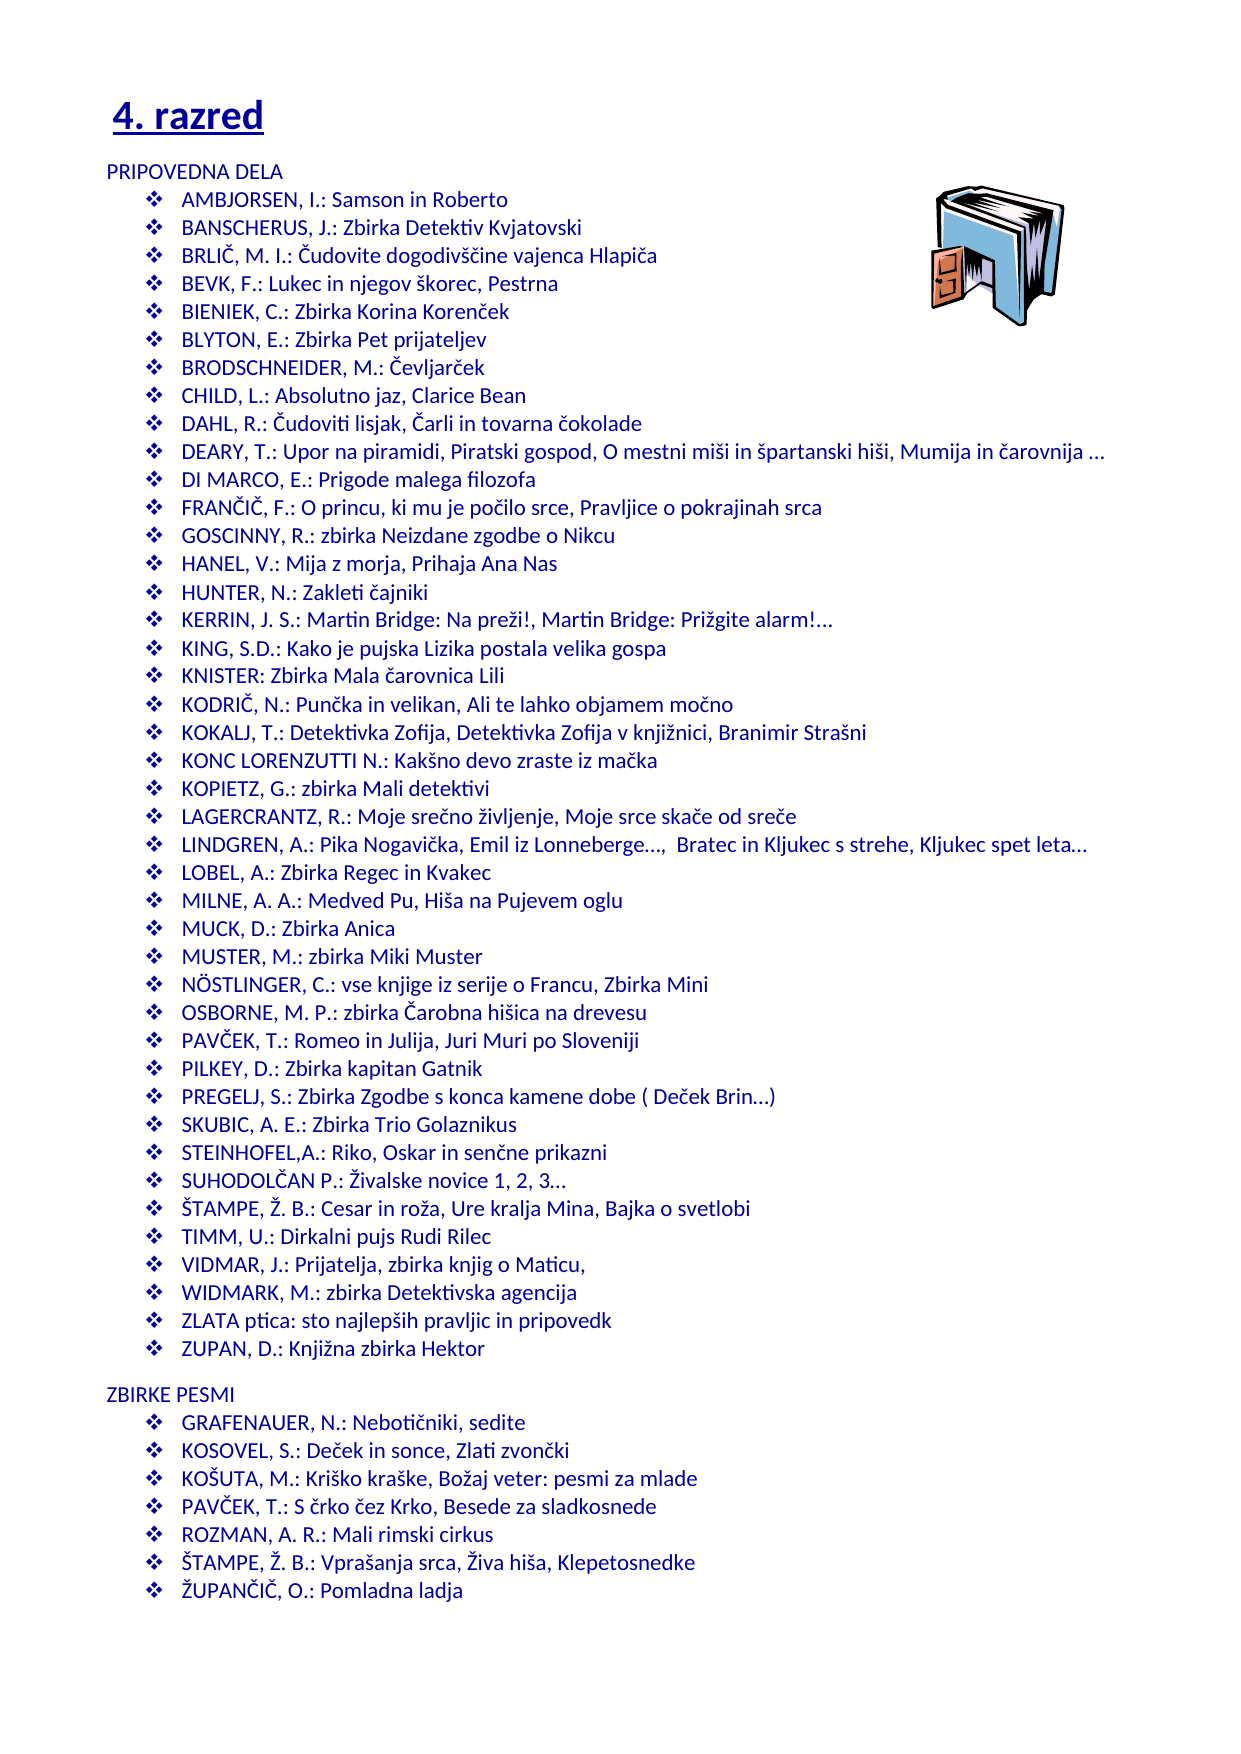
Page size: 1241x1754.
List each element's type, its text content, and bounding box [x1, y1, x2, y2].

list LOBEL, A.: Zbirka Regec in Kvakec [144, 858, 1134, 886]
list PAVČEK, T.: S črko čez Krko, Besede za sladkosnede [144, 1492, 1134, 1520]
list OSBORNE, M. P.: zbirka Čarobna hišica na drevesu [144, 998, 1134, 1026]
list BEVK, F.: Lukec in njegov škorec, Pestrna [144, 269, 1134, 297]
text 4. razred [106, 89, 1134, 139]
list HUNTER, N.: Zakleti čajniki [144, 578, 1134, 606]
list ŠTAMPE, Ž. B.: Vprašanja srca, Živa hiša, Klepetosnedke [144, 1548, 1134, 1576]
list CHILD, L.: Absolutno jaz, Clarice Bean [144, 381, 1134, 409]
list AMBJORSEN, I.: Samson in Roberto [144, 185, 1134, 213]
list DEARY, T.: Upor na piramidi, Piratski gospod, O mestni miši in špartanski hiši, Mumija in čarovnija … [144, 437, 1134, 466]
list SUHODOLČAN P.: Živalske novice 1, 2, 3… [144, 1166, 1134, 1194]
list KOŠUTA, M.: Kriško kraške, Božaj veter: pesmi za mlade [144, 1464, 1134, 1492]
list MUCK, D.: Zbirka Anica [144, 914, 1134, 942]
list DAHL, R.: Čudoviti lisjak, Čarli in tovarna čokolade [144, 409, 1134, 437]
list HANEL, V.: Mija z morja, Prihaja Ana Nas [144, 549, 1134, 578]
list KOKALJ, T.: Detektivka Zofija, Detektivka Zofija v knjižnici, Branimir Strašni [144, 718, 1134, 746]
list STEINHOFEL,A.: Riko, Oskar in senčne prikazni [144, 1138, 1134, 1166]
list KING, S.D.: Kako je pujska Lizika postala velika gospa [144, 634, 1134, 662]
list GRAFENAUER, N.: Nebotičniki, sedite [144, 1408, 1134, 1436]
list KONC LORENZUTTI N.: Kakšno devo zraste iz mačka [144, 746, 1134, 774]
list KOSOVEL, S.: Deček in sonce, Zlati zvončki [144, 1436, 1134, 1464]
list BRODSCHNEIDER, M.: Čevljarček [144, 353, 1134, 381]
list BIENIEK, C.: Zbirka Korina Korenček [144, 297, 1134, 325]
list PAVČEK, T.: Romeo in Julija, Juri Muri po Sloveniji [144, 1026, 1134, 1054]
list SKUBIC, A. E.: Zbirka Trio Golaznikus [144, 1110, 1134, 1138]
list FRANČIČ, F.: O princu, ki mu je počilo srce, Pravljice o pokrajinah srca [144, 493, 1134, 522]
list BRLIČ, M. I.: Čudovite dogodivščine vajenca Hlapiča [144, 241, 1134, 269]
list BLYTON, E.: Zbirka Pet prijateljev [144, 325, 1134, 353]
list KOPIETZ, G.: zbirka Mali detektivi [144, 774, 1134, 802]
list ZLATA ptica: sto najlepših pravljic in pripovedk [144, 1306, 1134, 1334]
list DI MARCO, E.: Prigode malega filozofa [144, 466, 1134, 493]
list ŠTAMPE, Ž. B.: Cesar in roža, Ure kralja Mina, Bajka o svetlobi [144, 1194, 1134, 1222]
list MILNE, A. A.: Medved Pu, Hiša na Pujevem oglu [144, 886, 1134, 914]
list WIDMARK, M.: zbirka Detektivska agencija [144, 1278, 1134, 1306]
list PILKEY, D.: Zbirka kapitan Gatnik [144, 1054, 1134, 1082]
list NÖSTLINGER, C.: vse knjige iz serije o Francu, Zbirka Mini [144, 970, 1134, 998]
list PREGELJ, S.: Zbirka Zgodbe s konca kamene dobe ( Deček Brin…) [144, 1082, 1134, 1110]
list BANSCHERUS, J.: Zbirka Detektiv Kvjatovski [144, 213, 1134, 241]
text ZBIRKE PESMI [106, 1380, 1134, 1408]
list ŽUPANČIČ, O.: Pomladna ladja [144, 1576, 1134, 1604]
list LAGERCRANTZ, R.: Moje srečno življenje, Moje srce skače od sreče [144, 802, 1134, 830]
list KERRIN, J. S.: Martin Bridge: Na preži!, Martin Bridge: Prižgite alarm!... [144, 606, 1134, 634]
list LINDGREN, A.: Pika Nogavička, Emil iz Lonneberge…, Bratec in Kljukec s strehe, Kljukec spet leta… [144, 830, 1134, 858]
list KNISTER: Zbirka Mala čarovnica Lili [144, 662, 1134, 690]
list ROZMAN, A. R.: Mali rimski cirkus [144, 1520, 1134, 1548]
list KODRIČ, N.: Punčka in velikan, Ali te lahko objamem močno [144, 690, 1134, 718]
text PRIPOVEDNA DELA [106, 157, 1134, 185]
list ZUPAN, D.: Knjižna zbirka Hektor [144, 1334, 1134, 1362]
list GOSCINNY, R.: zbirka Neizdane zgodbe o Nikcu [144, 522, 1134, 549]
list TIMM, U.: Dirkalni pujs Rudi Rilec [144, 1222, 1134, 1250]
list VIDMAR, J.: Prijatelja, zbirka knjig o Maticu, [144, 1250, 1134, 1278]
list MUSTER, M.: zbirka Miki Muster [144, 942, 1134, 970]
